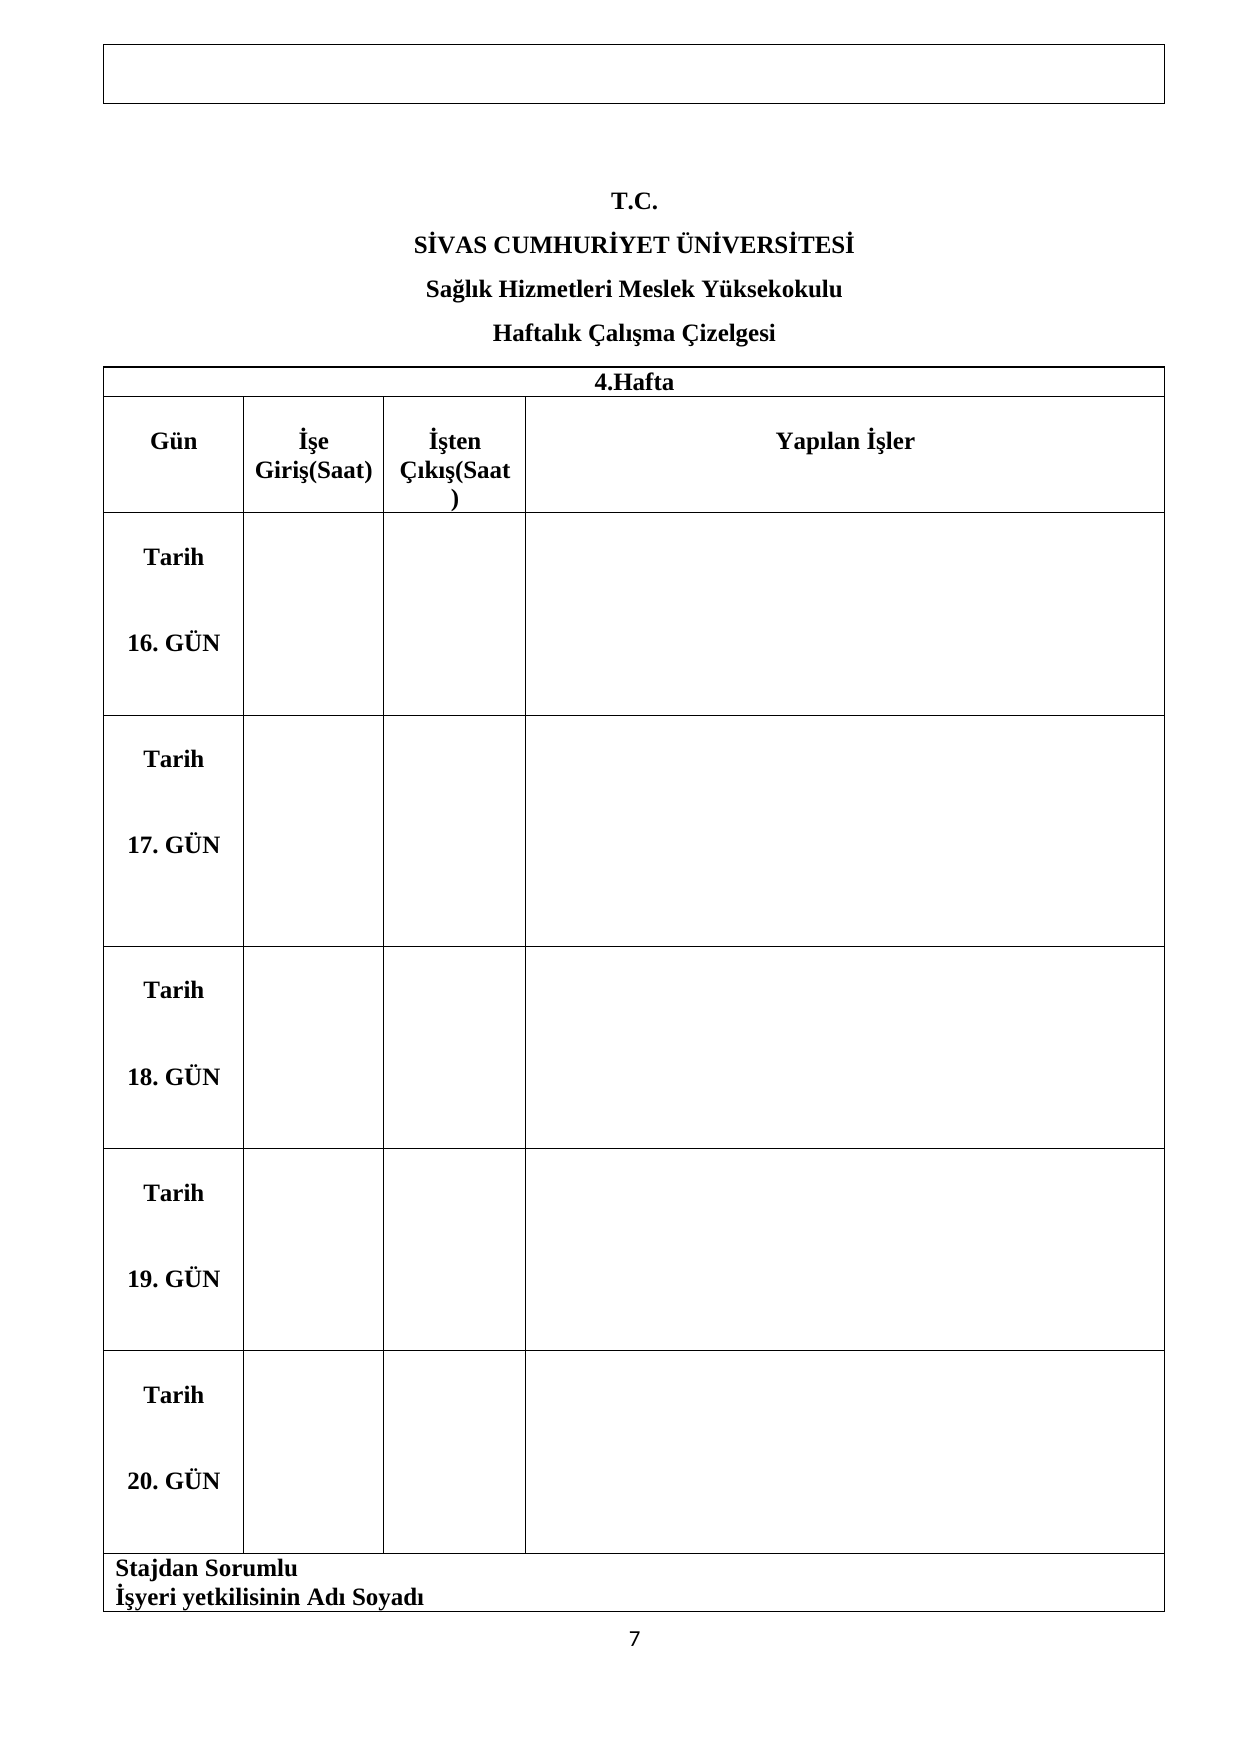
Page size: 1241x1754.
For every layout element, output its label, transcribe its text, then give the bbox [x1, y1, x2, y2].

table_cell [244, 1351, 383, 1552]
table_cell [384, 1149, 525, 1350]
table_cell Tarih 20. GÜN [104, 1351, 243, 1552]
table_cell İşe Giriş(Saat) [244, 397, 383, 512]
table_cell [526, 1351, 1164, 1552]
text SİVAS CUMHURİYET ÜNİVERSİTESİ [103, 235, 1165, 258]
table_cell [104, 45, 1164, 103]
table_cell [526, 513, 1164, 714]
table_cell Tarih 17. GÜN [104, 716, 243, 946]
table_cell [244, 1149, 383, 1350]
table_cell [384, 716, 525, 946]
table_cell Tarih 19. GÜN [104, 1149, 243, 1350]
text Haftalık Çalışma Çizelgesi [103, 323, 1165, 346]
table_cell [384, 513, 525, 714]
table_cell [384, 1351, 525, 1552]
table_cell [104, 1554, 1164, 1611]
table_cell İşten Çıkış(Saat) [384, 397, 525, 512]
table_cell [244, 947, 383, 1148]
table_cell [526, 716, 1164, 946]
table_cell [244, 716, 383, 946]
table_cell Yapılan İşler [526, 397, 1164, 512]
table_cell Tarih 16. GÜN [104, 513, 243, 714]
table_cell [384, 947, 525, 1148]
table_cell Tarih 18. GÜN [104, 947, 243, 1148]
table_cell [526, 947, 1164, 1148]
text Sağlık Hizmetleri Meslek Yüksekokulu [103, 279, 1165, 302]
text T.C. [103, 191, 1165, 214]
table_cell Gün [104, 397, 243, 512]
table_cell [244, 513, 383, 714]
table_cell [526, 1149, 1164, 1350]
table_header 4.Hafta [104, 368, 1164, 396]
